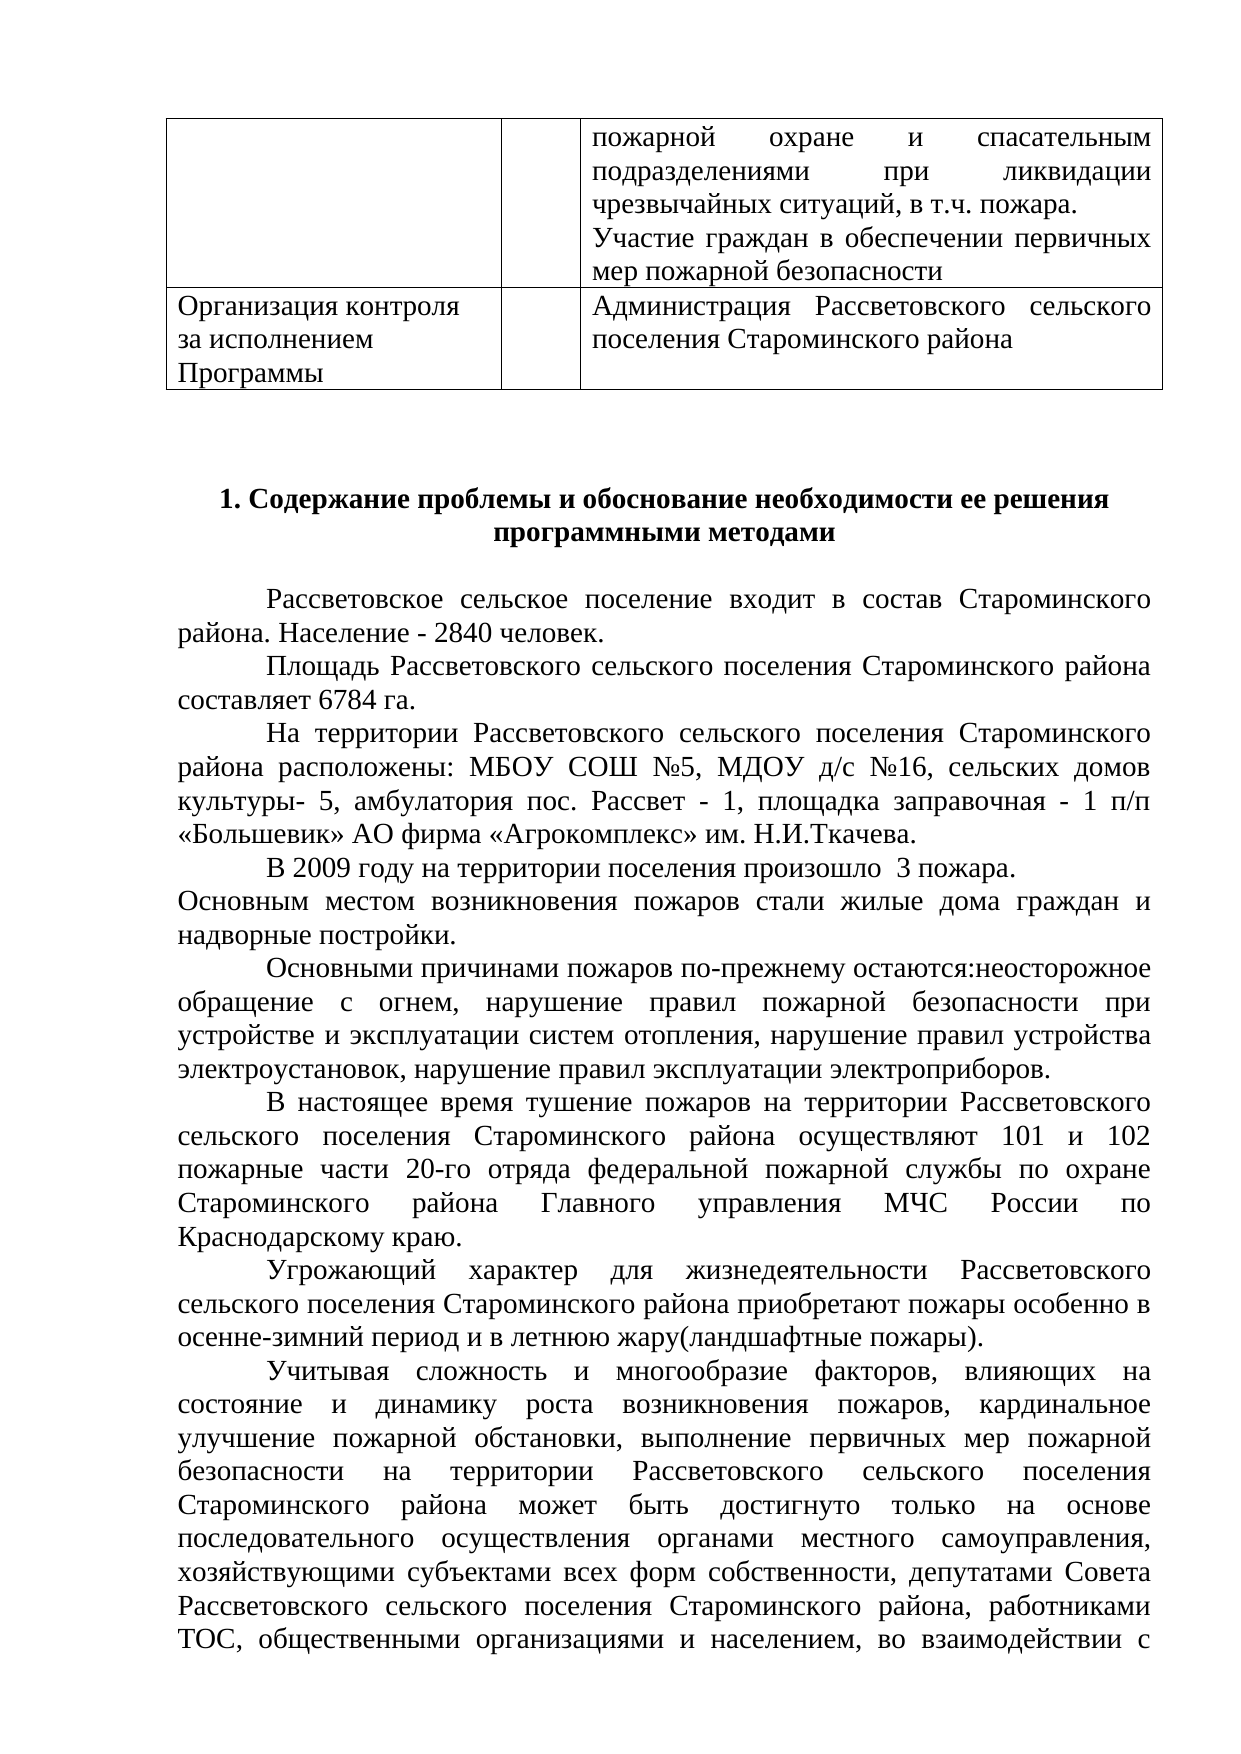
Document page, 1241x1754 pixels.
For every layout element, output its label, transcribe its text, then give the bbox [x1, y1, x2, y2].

text Основными причинами пожаров по-прежнему остаются:неосторожное обращение с огнем, нарушение правил пожарной безопасности при устройстве и эксплуатации систем отопления, нарушение правил устройства электроустановок, нарушение правил эксплуатации электроприборов. [177, 950, 1152, 1084]
text В настоящее время тушение пожаров на территории Рассветовского сельского поселения Староминского района осуществляют 101 и 102 пожарные части 20-го отряда федеральной пожарной службы по охране Староминского района Главного управления МЧС России по Краснодарскому краю. [177, 1084, 1152, 1252]
table_cell [502, 288, 580, 388]
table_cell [167, 119, 501, 287]
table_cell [581, 119, 1162, 287]
text Рассветовское сельское поселение входит в состав Староминского района. Население - 2840 человек. [177, 581, 1152, 648]
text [177, 1353, 1152, 1655]
text В 2009 году на территории поселения произошло 3 пожара. [177, 850, 1152, 883]
table_cell Организация контроля за исполнением Программы [167, 288, 501, 388]
text Угрожающий характер для жизнедеятельности Рассветовского сельского поселения Староминского района приобретают пожары особенно в осенне-зимний период и в летнюю жару(ландшафтные пожары). [177, 1252, 1152, 1353]
text Основным местом возникновения пожаров стали жилые дома граждан и надворные постройки. [177, 883, 1152, 950]
text Площадь Рассветовского сельского поселения Староминского района составляет 6784 га. [177, 648, 1152, 716]
table_cell [502, 119, 580, 287]
subtitle 1. Содержание проблемы и обоснование необходимости ее решения программными методами [177, 481, 1152, 548]
text На территории Рассветовского сельского поселения Староминского района расположены: МБОУ СОШ №5, МДОУ д/с №16, сельских домов культуры- 5, амбулатория пос. Рассвет - 1, площадка заправочная - 1 п/п «Большевик» АО фирма «Агрокомплекс» им. Н.И.Ткачева. [177, 716, 1152, 850]
table_cell Администрация Рассветовского сельского поселения Староминского района [581, 288, 1162, 388]
